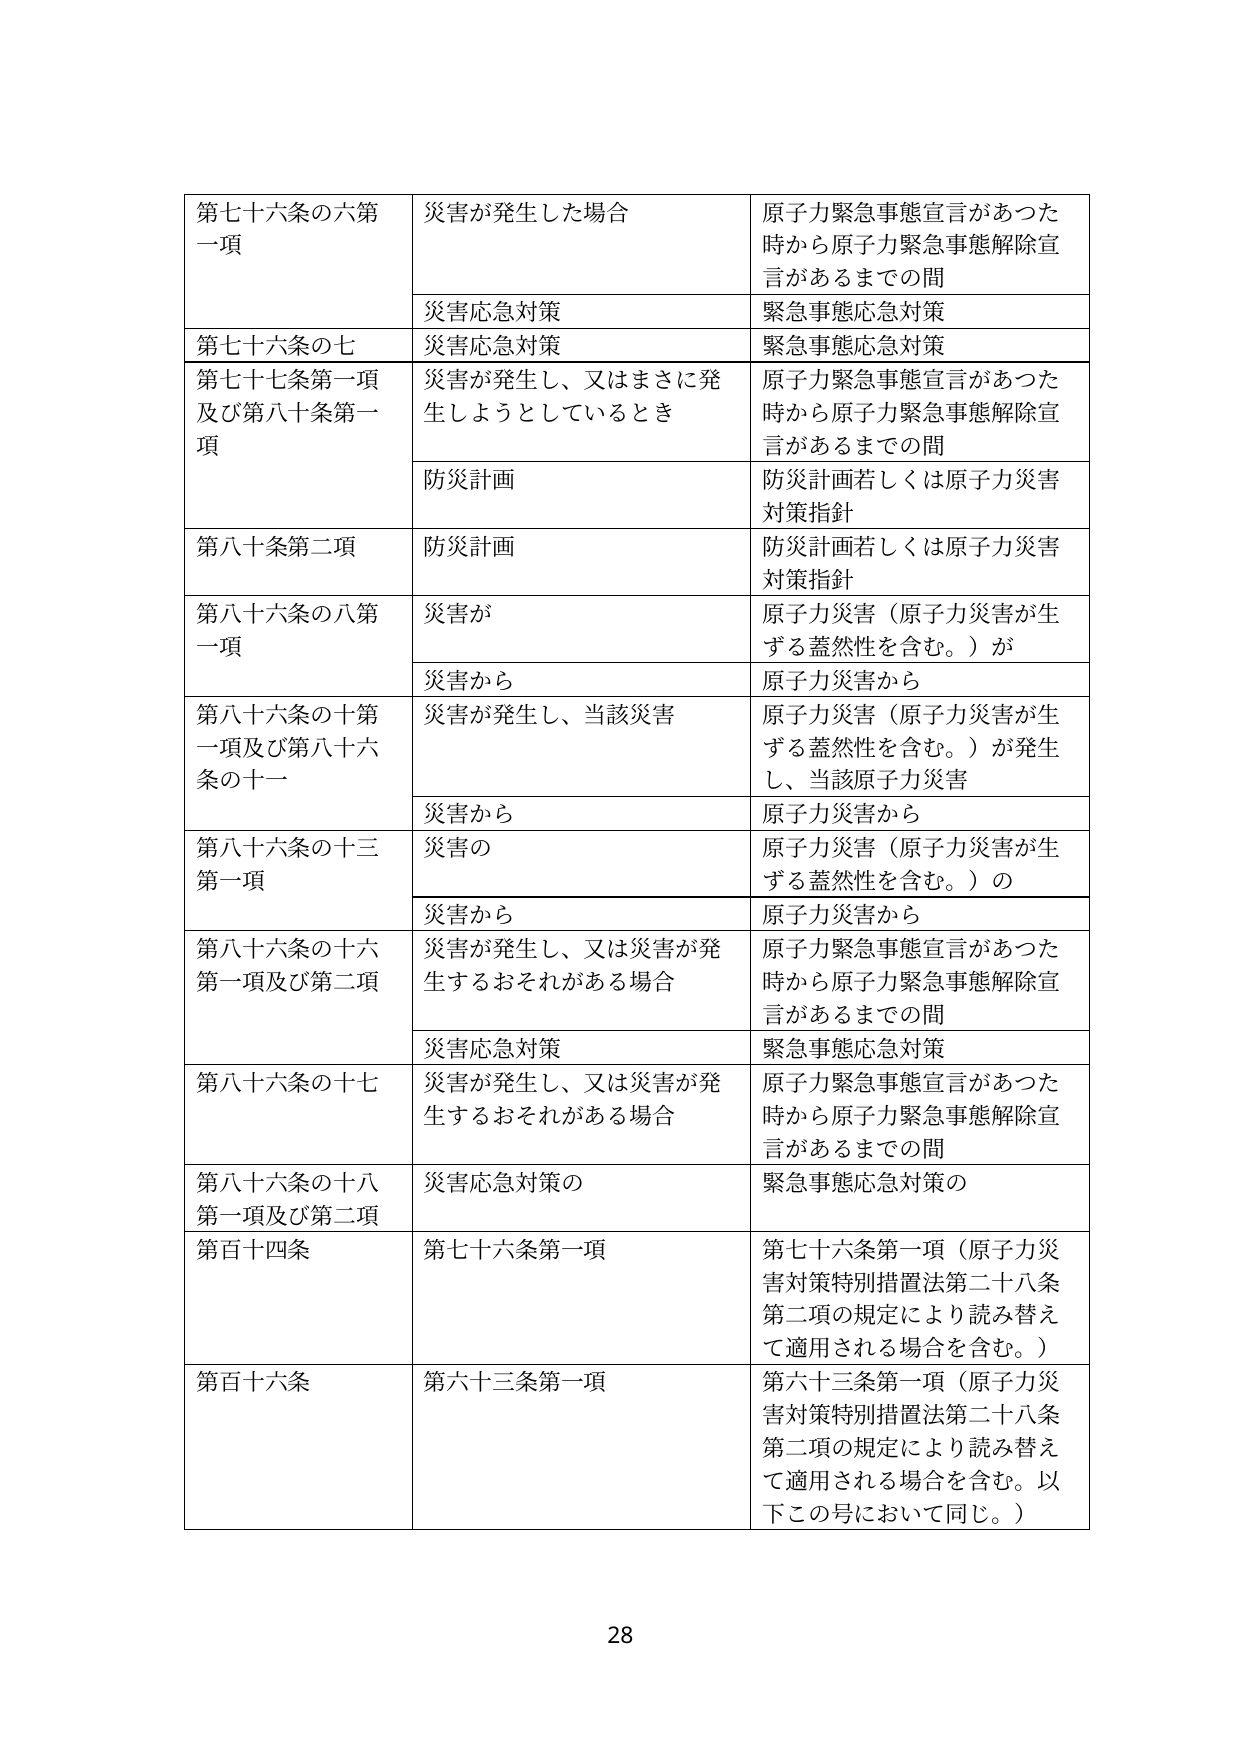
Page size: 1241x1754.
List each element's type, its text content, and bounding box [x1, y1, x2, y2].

table_cell 原子力緊急事態宣言があつた時から原子力緊急事態解除宣言があるまでの間 [751, 931, 1089, 1030]
table_cell 災害応急対策 [413, 1031, 750, 1064]
table_cell 第百十四条 [185, 1232, 412, 1363]
table_cell 災害から [413, 663, 750, 696]
table_cell 第七十七条第一項及び第八十条第一項 [185, 363, 412, 528]
table_cell 災害から [413, 898, 750, 930]
table_cell 防災計画若しくは原子力災害対策指針 [751, 529, 1089, 595]
table_cell 災害応急対策 [413, 295, 750, 327]
table_cell 第六十三条第一項（原子力災害対策特別措置法第二十八条第二項の規定により読み替えて適用される場合を含む。以下この号において同じ。） [751, 1365, 1089, 1529]
table_cell 原子力緊急事態宣言があつた時から原子力緊急事態解除宣言があるまでの間 [751, 363, 1089, 461]
table_cell 第八十六条の十三第一項 [185, 831, 412, 930]
table_cell 第七十六条の七 [185, 329, 412, 361]
table_cell 原子力災害から [751, 797, 1089, 829]
table_cell 第八十六条の八第一項 [185, 596, 412, 696]
table_cell 防災計画 [413, 462, 750, 528]
table_cell 第八十六条の十第一項及び第八十六条の十一 [185, 697, 412, 829]
table_cell 緊急事態応急対策 [751, 295, 1089, 327]
table_cell 第八十六条の十六第一項及び第二項 [185, 931, 412, 1064]
table_cell 第七十六条の六第一項 [185, 195, 412, 327]
table_cell 原子力災害（原子力災害が生ずる蓋然性を含む。）が [751, 596, 1089, 662]
table_cell 緊急事態応急対策の [751, 1165, 1089, 1231]
table_cell 原子力災害から [751, 898, 1089, 930]
table_cell 第七十六条第一項 [413, 1232, 750, 1363]
table_cell 災害が発生し、又はまさに発生しようとしているとき [413, 363, 750, 461]
table_cell 災害応急対策 [413, 329, 750, 361]
table_cell 第六十三条第一項 [413, 1365, 750, 1529]
table_cell 防災計画若しくは原子力災害対策指針 [751, 462, 1089, 528]
table_cell 第八十六条の十八第一項及び第二項 [185, 1165, 412, 1231]
table_cell 原子力災害（原子力災害が生ずる蓋然性を含む。）の [751, 831, 1089, 896]
table_cell 災害から [413, 797, 750, 829]
table_cell 災害が発生し、又は災害が発生するおそれがある場合 [413, 931, 750, 1030]
table_cell 原子力緊急事態宣言があつた時から原子力緊急事態解除宣言があるまでの間 [751, 195, 1089, 293]
table_cell 第百十六条 [185, 1365, 412, 1529]
table_cell 第八十条第二項 [185, 529, 412, 595]
table_cell 災害の [413, 831, 750, 896]
table_cell 災害が発生し、又は災害が発生するおそれがある場合 [413, 1065, 750, 1164]
table_cell 原子力緊急事態宣言があつた時から原子力緊急事態解除宣言があるまでの間 [751, 1065, 1089, 1164]
table_cell 原子力災害から [751, 663, 1089, 696]
table_cell 原子力災害（原子力災害が生ずる蓋然性を含む。）が発生し、当該原子力災害 [751, 697, 1089, 796]
table_cell 第七十六条第一項（原子力災害対策特別措置法第二十八条第二項の規定により読み替えて適用される場合を含む。） [751, 1232, 1089, 1363]
table_cell 緊急事態応急対策 [751, 1031, 1089, 1064]
table_cell 災害が [413, 596, 750, 662]
table_cell 災害が発生した場合 [413, 195, 750, 293]
table_cell 災害が発生し、当該災害 [413, 697, 750, 796]
table_cell 緊急事態応急対策 [751, 329, 1089, 361]
table_cell 災害応急対策の [413, 1165, 750, 1231]
table_cell 防災計画 [413, 529, 750, 595]
table_cell 第八十六条の十七 [185, 1065, 412, 1164]
